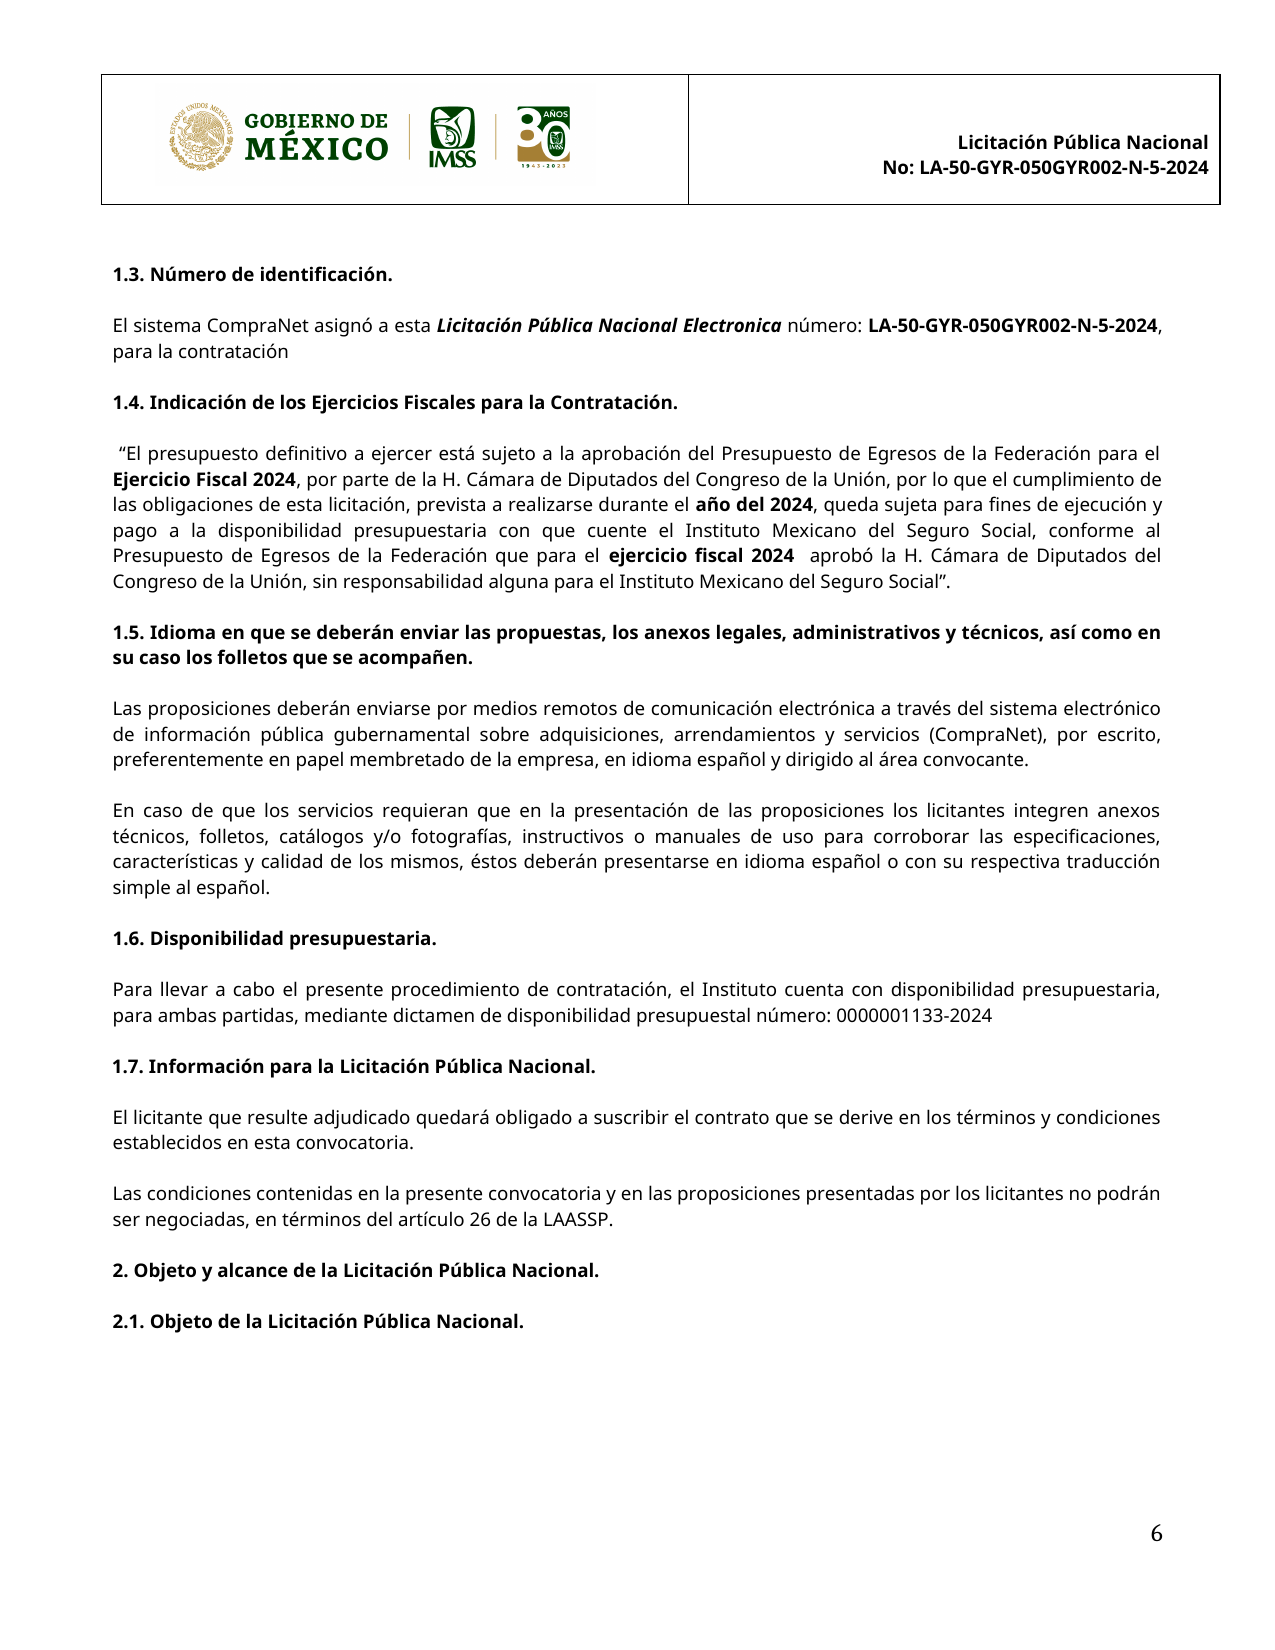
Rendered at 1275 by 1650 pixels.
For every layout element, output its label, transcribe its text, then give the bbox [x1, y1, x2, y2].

list 1.5. Idioma en que se deberán enviar las propuestas, los anexos legales, administrativos y técnicos, así como en su caso los folletos que se acompañen. [112, 619, 1162, 670]
text Las condiciones contenidas en la presente convocatoria y en las proposiciones presentadas por los licitantes no podrán ser negociadas, en términos del artículo 26 de la LAASSP. [112, 1181, 1162, 1232]
text Para llevar a cabo el presente procedimiento de contratación, el Instituto cuenta con disponibilidad presupuestaria, para ambas partidas, mediante dictamen de disponibilidad presupuestal número: 0000001133-2024 [112, 976, 1162, 1027]
text Las proposiciones deberán enviarse por medios remotos de comunicación electrónica a través del sistema electrónico de información pública gubernamental sobre adquisiciones, arrendamientos y servicios (CompraNet), por escrito, preferentemente en papel membretado de la empresa, en idioma español y dirigido al área convocante. [112, 696, 1162, 772]
text 2. Objeto y alcance de la Licitación Pública Nacional. [112, 1257, 1162, 1283]
text El sistema CompraNet asignó a esta Licitación Pública Nacional Electronica número: LA-50-GYR-050GYR002-N-5-2024, para la contratación [112, 313, 1162, 364]
list 2.1. Objeto de la Licitación Pública Nacional. [112, 1308, 1162, 1334]
list 1.6. Disponibilidad presupuestaria. [112, 925, 1162, 951]
text El licitante que resulte adjudicado quedará obligado a suscribir el contrato que se derive en los términos y condiciones establecidos en esta convocatoria. [112, 1104, 1162, 1155]
picture [155, 83, 596, 186]
list 1.7. Información para la Licitación Pública Nacional. [112, 1053, 1162, 1078]
text En caso de que los servicios requieran que en la presentación de las proposiciones los licitantes integren anexos técnicos, folletos, catálogos y/o fotografías, instructivos o manuales de uso para corroborar las especificaciones, características y calidad de los mismos, éstos deberán presentarse en idioma español o con su respectiva traducción simple al español. [112, 798, 1162, 900]
list 1.3. Número de identificación. [112, 262, 1162, 287]
text “El presupuesto definitivo a ejercer está sujeto a la aprobación del Presupuesto de Egresos de la Federación para el Ejercicio Fiscal 2024, por parte de la H. Cámara de Diputados del Congreso de la Unión, por lo que el cumplimiento de las obligaciones de esta licitación, prevista a realizarse durante el año del 2024, queda sujeta para fines de ejecución y pago a la disponibilidad presupuestaria con que cuente el Instituto Mexicano del Seguro Social, conforme al Presupuesto de Egresos de la Federación que para el ejercicio fiscal 2024 aprobó la H. Cámara de Diputados del Congreso de la Unión, sin responsabilidad alguna para el Instituto Mexicano del Seguro Social”. [112, 440, 1162, 593]
list 1.4. Indicación de los Ejercicios Fiscales para la Contratación. [112, 389, 1162, 415]
